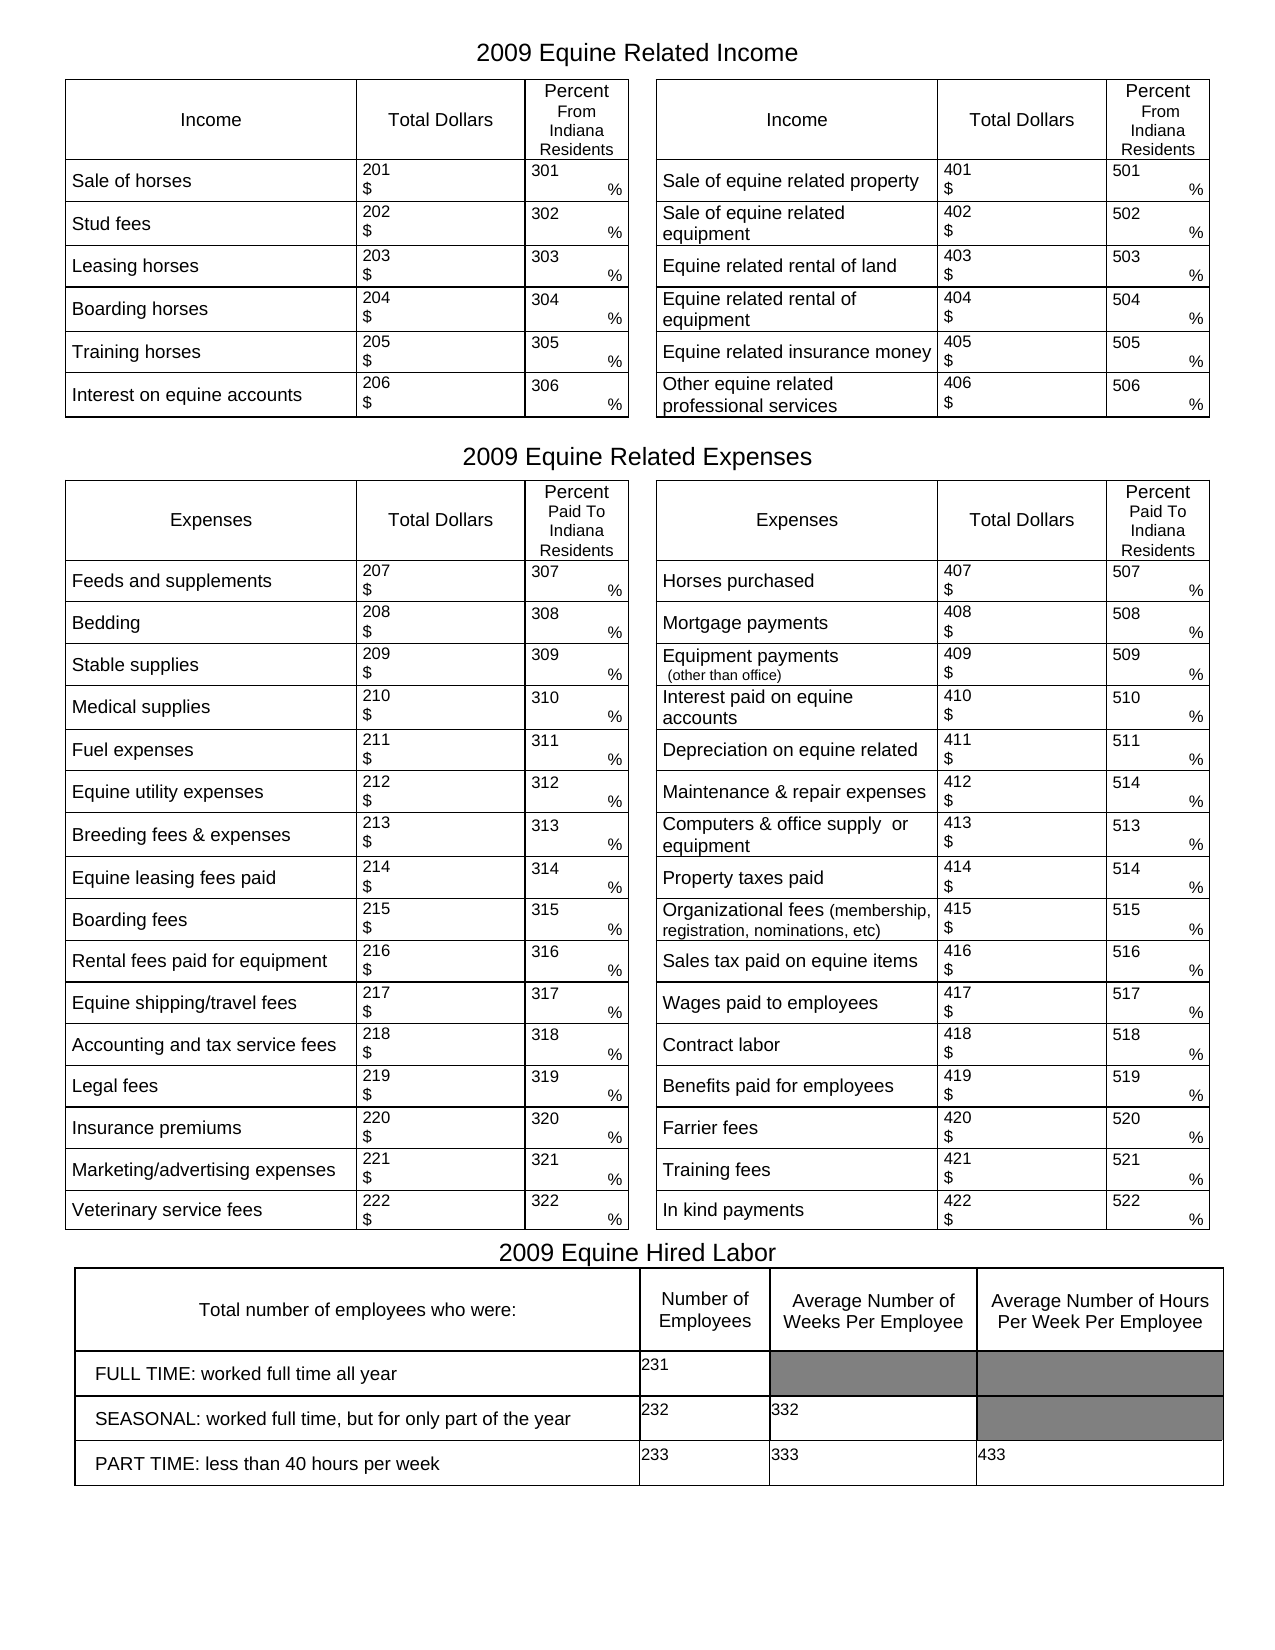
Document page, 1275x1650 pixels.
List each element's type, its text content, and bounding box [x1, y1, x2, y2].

table_cell 202 $ [357, 202, 524, 245]
table_cell 211 $ [357, 730, 524, 770]
table_cell 310 % [526, 686, 628, 729]
table_cell [629, 1190, 656, 1229]
table_header Total number of employees who were: [76, 1269, 639, 1350]
table_header Income [66, 80, 356, 159]
table_cell 401 $ [938, 160, 1106, 201]
table_cell 212 $ [357, 771, 524, 812]
table_cell Marketing/advertising expenses [66, 1149, 356, 1190]
table_cell [629, 245, 656, 286]
table_cell Training horses [66, 332, 356, 372]
table_header Percent Paid To Residents [1107, 481, 1209, 559]
table_cell 404 $ [938, 288, 1106, 331]
table_cell 206 $ [357, 373, 524, 416]
table_cell 514 % [1107, 857, 1209, 898]
table_cell 320 % [526, 1108, 628, 1148]
table_cell 418 $ [938, 1024, 1106, 1065]
table_cell 219 $ [357, 1066, 524, 1106]
table_cell 205 $ [357, 332, 524, 372]
table_cell Insurance premiums [66, 1108, 356, 1148]
table_cell Leasing horses [66, 246, 356, 286]
table_cell Boarding horses [66, 288, 356, 331]
table_cell 321 % [526, 1149, 628, 1190]
table_cell [629, 372, 656, 416]
table_cell 408 $ [938, 602, 1106, 643]
table_cell [629, 331, 656, 372]
table_cell Fuel expenses [66, 730, 356, 770]
table_cell 322 % [526, 1191, 628, 1229]
table_cell FULL TIME: worked full time all year [76, 1352, 639, 1395]
table_cell 216 $ [357, 941, 524, 981]
table_cell 518 % [1107, 1024, 1209, 1065]
table_cell 402 $ [938, 202, 1106, 245]
table_cell 406 $ [938, 373, 1106, 416]
table_header Total Dollars [938, 80, 1106, 159]
table_header Expenses [66, 481, 356, 559]
table_header Total Dollars [357, 80, 524, 159]
table_cell 333 [770, 1441, 976, 1485]
table_cell Depreciation on equine related [657, 730, 937, 770]
table_cell Feeds and supplements [66, 561, 356, 601]
table_cell 302 % [526, 202, 628, 245]
table_cell 232 [641, 1397, 769, 1440]
table_cell [629, 1106, 656, 1148]
table_cell Contract labor [657, 1024, 937, 1065]
table_cell Bedding [66, 602, 356, 643]
table_cell 309 % [526, 644, 628, 684]
table_cell 515 % [1107, 899, 1209, 940]
table_cell 421 $ [938, 1149, 1106, 1190]
table_cell [629, 1023, 656, 1065]
table_cell 414 $ [938, 857, 1106, 898]
table_cell Horses purchased [657, 561, 937, 601]
table_cell Legal fees [66, 1066, 356, 1106]
table_cell 501 % [1107, 160, 1209, 201]
table_cell [629, 812, 656, 856]
table_cell 417 $ [938, 983, 1106, 1023]
table_cell Farrier fees [657, 1108, 937, 1148]
table_cell Training fees [657, 1149, 937, 1190]
table_cell 318 % [526, 1024, 628, 1065]
table_cell of equine related property [657, 160, 937, 201]
table_cell 201 $ [357, 160, 524, 201]
table_cell of horses [66, 160, 356, 201]
table_cell Equine utility expenses [66, 771, 356, 812]
table_header [629, 480, 656, 559]
table_cell 522 % [1107, 1191, 1209, 1229]
table_header Total Dollars [938, 481, 1106, 559]
table_cell 314 % [526, 857, 628, 898]
table_cell 521 % [1107, 1149, 1209, 1190]
table_cell [771, 1352, 976, 1395]
table_cell 304 % [526, 288, 628, 331]
table_cell 503 % [1107, 246, 1209, 286]
table_cell 315 % [526, 899, 628, 940]
table_cell 209 $ [357, 644, 524, 684]
table_cell [629, 940, 656, 981]
table_cell Medical supplies [66, 686, 356, 729]
table_header Number of Employees [641, 1269, 769, 1350]
table_cell 507 % [1107, 561, 1209, 601]
table_cell 301 % [526, 160, 628, 201]
table_cell 217 $ [357, 983, 524, 1023]
table_cell 231 [641, 1352, 769, 1395]
table_cell [629, 159, 656, 201]
table_cell Stable supplies [66, 644, 356, 684]
table_cell 504 % [1107, 288, 1209, 331]
table_cell 213 $ [357, 813, 524, 856]
table_cell 511 % [1107, 730, 1209, 770]
table_cell [629, 201, 656, 245]
table_cell Equine related rental of equipment [657, 288, 937, 331]
table_cell Property taxes paid [657, 857, 937, 898]
table_cell [629, 856, 656, 898]
table_cell 410 $ [938, 686, 1106, 729]
table_header Percent From Residents [1107, 80, 1209, 159]
text 2009 Equine Hired Labor [75, 1238, 1200, 1267]
table_cell 505 % [1107, 332, 1209, 372]
table_header Total Dollars [357, 481, 524, 559]
table_cell 510 % [1107, 686, 1209, 729]
table_cell Accounting and tax service fees [66, 1024, 356, 1065]
table_cell 203 $ [357, 246, 524, 286]
table_cell [629, 286, 656, 331]
table_cell 508 % [1107, 602, 1209, 643]
table_cell In kind payments [657, 1191, 937, 1229]
table_cell SEASONAL: worked full time, but for only part of the year [76, 1397, 639, 1440]
table_cell 405 $ [938, 332, 1106, 372]
table_cell [978, 1352, 1223, 1395]
table_cell Veterinary service fees [66, 1191, 356, 1229]
table_cell Equipment payments (other than office) [657, 644, 937, 684]
table_cell 407 $ [938, 561, 1106, 601]
table_cell 403 $ [938, 246, 1106, 286]
table_cell 332 [771, 1397, 976, 1440]
table_cell 305 % [526, 332, 628, 372]
table_cell 422 $ [938, 1191, 1106, 1229]
table_cell 308 % [526, 602, 628, 643]
table_cell Rental fees paid for equipment [66, 941, 356, 981]
table_cell 514 % [1107, 771, 1209, 812]
table_cell 210 $ [357, 686, 524, 729]
table_cell Other equine related professional services [657, 373, 937, 416]
table_cell 509 % [1107, 644, 1209, 684]
table_cell [629, 601, 656, 643]
table_cell 319 % [526, 1066, 628, 1106]
table_cell 307 % [526, 561, 628, 601]
table_cell [629, 1148, 656, 1190]
table_cell 433 [977, 1440, 1223, 1485]
table_cell 303 % [526, 246, 628, 286]
table_cell Computers & office supply or equipment [657, 813, 937, 856]
table_cell 207 $ [357, 561, 524, 601]
table_cell Benefits paid for employees [657, 1066, 937, 1106]
table_cell 409 $ [938, 644, 1106, 684]
table_cell 502 % [1107, 202, 1209, 245]
table_cell 415 $ [938, 899, 1106, 940]
table_header Income [657, 80, 937, 159]
table_cell 411 $ [938, 730, 1106, 770]
table_cell 317 % [526, 983, 628, 1023]
table_cell Mortgage payments [657, 602, 937, 643]
text 2009 Equine Related Income [75, 37, 1200, 66]
table_cell 519 % [1107, 1066, 1209, 1106]
table_cell [629, 685, 656, 729]
table_cell [629, 560, 656, 601]
table_cell 513 % [1107, 813, 1209, 856]
table_cell 204 $ [357, 288, 524, 331]
table_header Percent From Residents [526, 80, 628, 159]
table_cell [629, 1065, 656, 1106]
table_cell 222 $ [357, 1191, 524, 1229]
table_cell 306 % [526, 373, 628, 416]
table_cell [629, 981, 656, 1023]
table_cell 313 % [526, 813, 628, 856]
table_cell Equine shipping/travel fees [66, 983, 356, 1023]
table_cell 420 $ [938, 1108, 1106, 1148]
table_cell [629, 643, 656, 684]
table_cell 215 $ [357, 899, 524, 940]
table_cell [978, 1397, 1223, 1440]
table_header Average Number of Weeks Per Employee [771, 1269, 976, 1350]
table_cell Wages paid to employees [657, 983, 937, 1023]
table_cell 412 $ [938, 771, 1106, 812]
table_cell 517 % [1107, 983, 1209, 1023]
table_cell Interest paid on equine accounts [657, 686, 937, 729]
table_cell 413 $ [938, 813, 1106, 856]
table_cell 220 $ [357, 1108, 524, 1148]
table_cell 218 $ [357, 1024, 524, 1065]
table_cell 312 % [526, 771, 628, 812]
table_cell [629, 729, 656, 770]
table_cell 419 $ [938, 1066, 1106, 1106]
table_cell [629, 770, 656, 812]
table_header Percent Paid To Residents [526, 481, 628, 559]
table_cell Maintenance & repair expenses [657, 771, 937, 812]
table_header Expenses [657, 481, 937, 559]
table_cell Equine leasing fees paid [66, 857, 356, 898]
table_cell 221 $ [357, 1149, 524, 1190]
table_cell 311 % [526, 730, 628, 770]
table_header [629, 79, 656, 159]
table_cell 233 [640, 1441, 769, 1485]
table_header Average Number of Hours Per Week Per Employee [978, 1269, 1223, 1350]
table_cell Equine related insurance money [657, 332, 937, 372]
table_cell 506 % [1107, 373, 1209, 416]
table_cell 316 % [526, 941, 628, 981]
table_cell Equine related rental of land [657, 246, 937, 286]
table_cell Stud fees [66, 202, 356, 245]
table_cell Sales tax paid on equine items [657, 941, 937, 981]
table_cell 520 % [1107, 1108, 1209, 1148]
table_cell of equine related equipment [657, 202, 937, 245]
table_cell Organizational fees (membership, registration, nominations, etc) [657, 899, 937, 940]
text 2009 Equine Related Expenses [75, 442, 1200, 471]
table_cell 416 $ [938, 941, 1106, 981]
table_cell Breeding fees & expenses [66, 813, 356, 856]
table_cell 208 $ [357, 602, 524, 643]
table_cell Interest on equine accounts [66, 373, 356, 416]
table_cell Boarding fees [66, 899, 356, 940]
table_cell [629, 898, 656, 940]
table_cell 214 $ [357, 857, 524, 898]
table_cell PART TIME: less than 40 hours per week [76, 1441, 639, 1485]
table_cell 516 % [1107, 941, 1209, 981]
